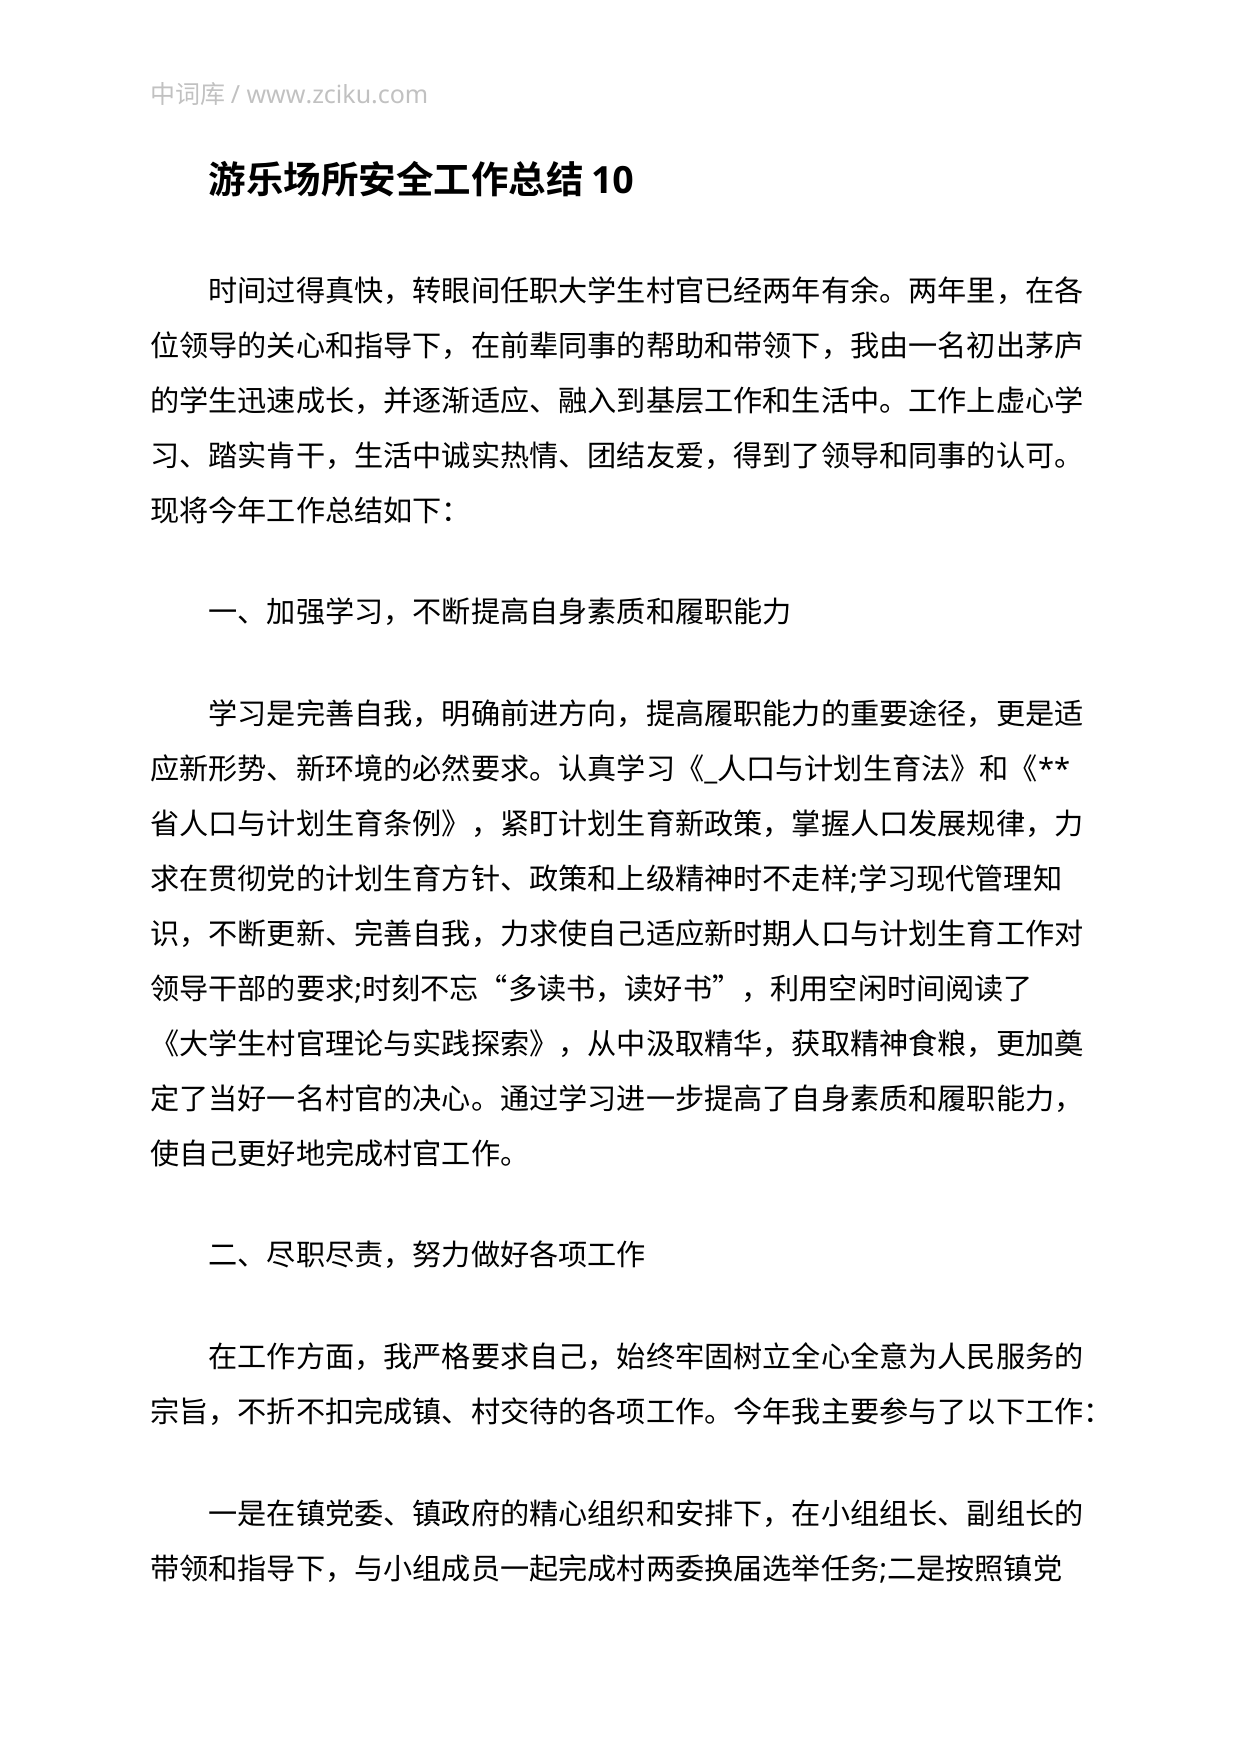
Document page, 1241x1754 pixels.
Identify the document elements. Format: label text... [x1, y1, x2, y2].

text 游乐场所安全工作总结10 [150, 150, 1090, 204]
text 学习是完善自我，明确前进方向，提高履职能力的重要途径，更是适应新形势、新环境的必然要求。认真学习《_人口与计划生育法》和《**省人口与计划生育条例》，紧盯计划生育新政策，掌握人口发展规律，力求在贯彻党的计划生育方针、政策和上级精神时不走样;学习现代管理知识，不断更新、完善自我，力求使自己适应新时期人口与计划生育工作对领导干部的要求;时刻不忘“多读书，读好书”，利用空闲时间阅读了《大学生村官理论与实践探索》，从中汲取精华，获取精神食粮，更加奠定了当好一名村官的决心。通过学习进一步提高了自身素质和履职能力，使自己更好地完成村官工作。 [150, 691, 1090, 1172]
text 在工作方面，我严格要求自己，始终牢固树立全心全意为人民服务的宗旨，不折不扣完成镇、村交待的各项工作。今年我主要参与了以下工作： [150, 1334, 1090, 1431]
text 时间过得真快，转眼间任职大学生村官已经两年有余。两年里，在各位领导的关心和指导下，在前辈同事的帮助和带领下，我由一名初出茅庐的学生迅速成长，并逐渐适应、融入到基层工作和生活中。工作上虚心学习、踏实肯干，生活中诚实热情、团结友爱，得到了领导和同事的认可。现将今年工作总结如下： [150, 268, 1090, 529]
text 一、加强学习，不断提高自身素质和履职能力 [150, 589, 1090, 631]
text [150, 1490, 1090, 1588]
text 二、尽职尽责，努力做好各项工作 [150, 1232, 1090, 1274]
